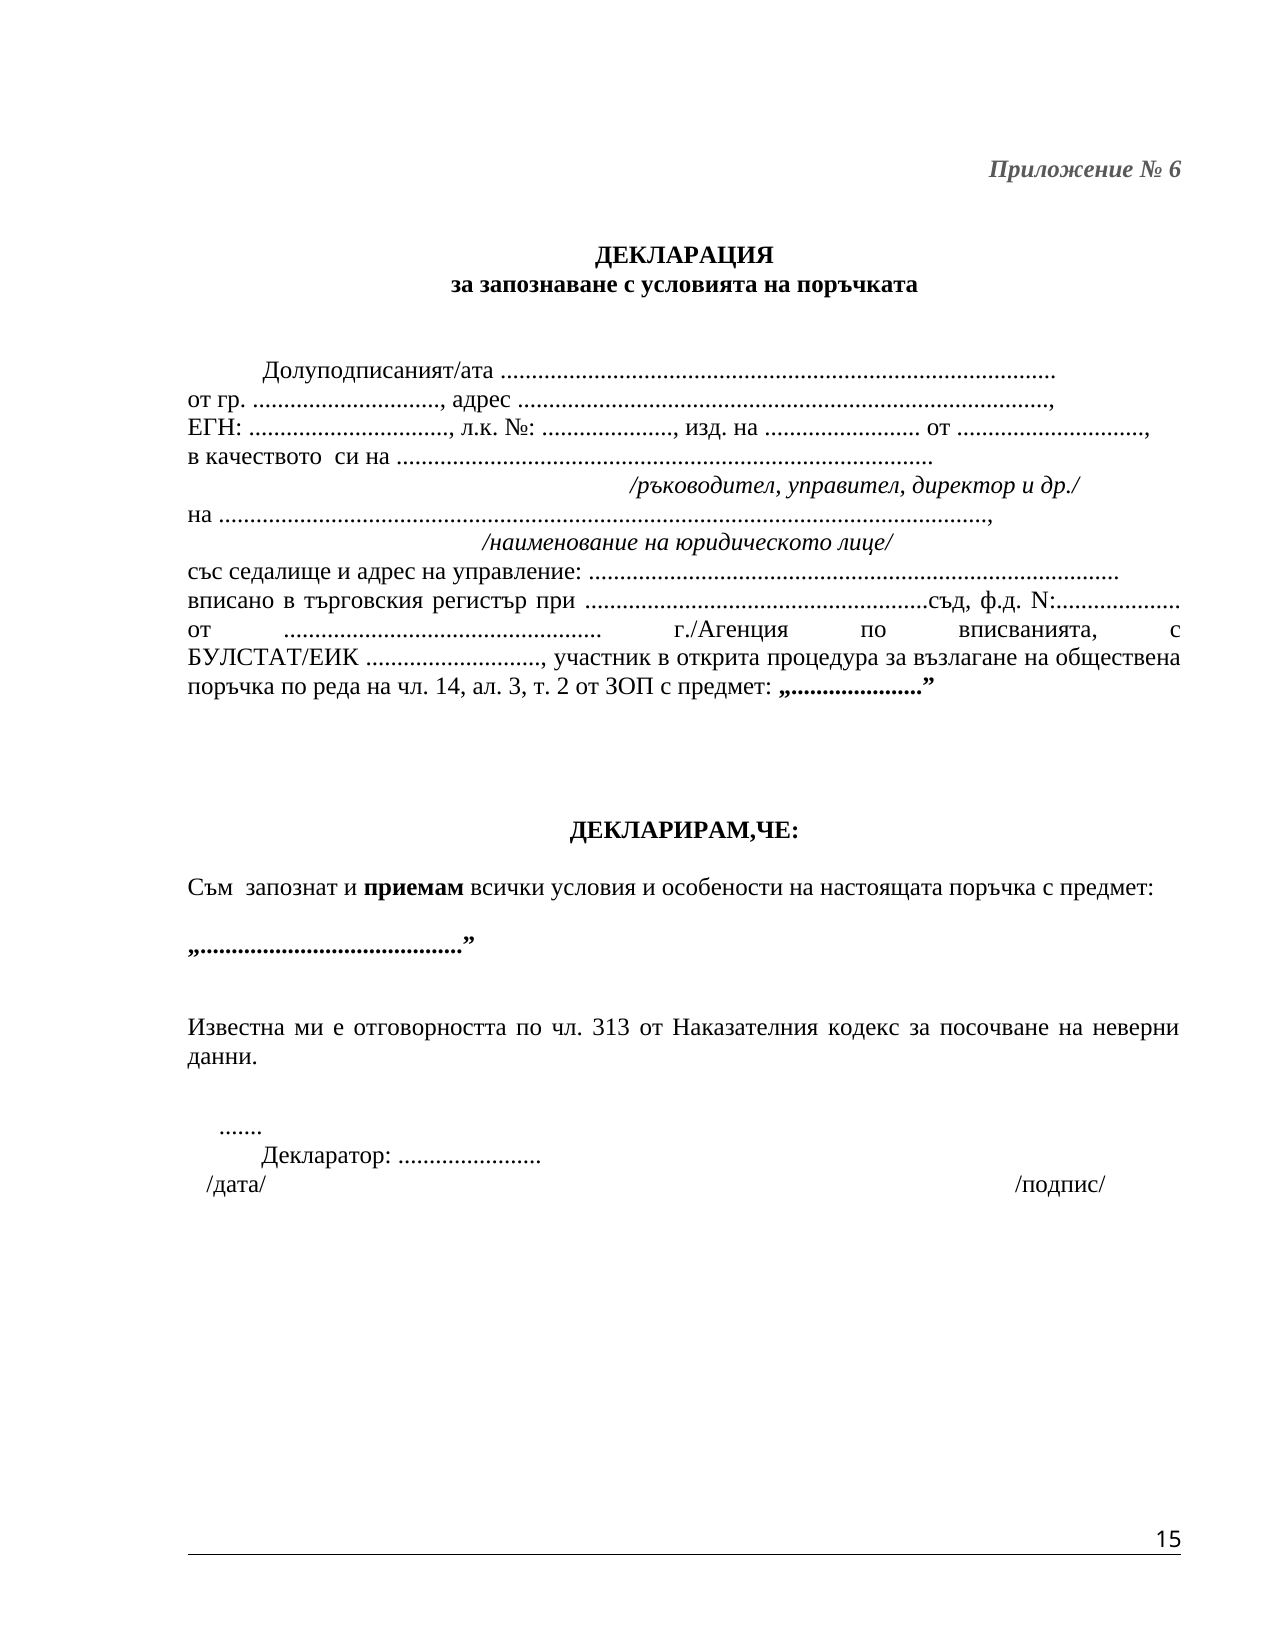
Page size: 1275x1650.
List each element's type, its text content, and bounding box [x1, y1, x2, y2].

text ДЕКЛАРИРАМ,ЧЕ: [187, 815, 1181, 844]
text Съм запознат и приемам всички условия и особености на настоящата поръчка с предмет: [187, 872, 1181, 901]
text Известна ми е отговорността по чл. 313 от Наказателния кодекс за посочване на неверни данни. [187, 1012, 1181, 1070]
text от гр. .............................., адрес ....................................................................................., [187, 384, 1181, 412]
text Долуподписаният/ата ......................................................................................... [187, 355, 1181, 384]
text вписано в търговския регистър при .......................................................съд, ф.д. N:.................... от ................................................... г./Агенция по вписванията, с БУЛСТАТ/ЕИК ............................, участник в открита процедура за възлагане на обществена поръчка по реда на чл. 14, ал. 3, т. 2 от ЗОП с предмет: „.....................” [187, 585, 1181, 700]
text ....... Декларатор: ....................... [187, 1111, 1181, 1169]
title Приложение № 6 [187, 154, 1181, 182]
text на ..........................................................................................................................., [187, 499, 1181, 527]
text в качеството си на ...................................................................................... [187, 441, 1181, 470]
text /дата/ /подпис/ [187, 1169, 1181, 1197]
text за запознаване с условията на поръчката [187, 269, 1181, 297]
text ДЕКЛАРАЦИЯ [187, 240, 1181, 269]
text ЕГН: ................................, л.к. №: ....................., изд. на ......................... от .............................., [187, 412, 1181, 441]
text /ръководител, управител, директор и др./ [187, 470, 1181, 499]
text /наименование на юридическото лице/ [187, 527, 1181, 556]
text „..........................................” [187, 930, 1181, 959]
text със седалище и адрес на управление: ..................................................................................... [187, 556, 1181, 585]
